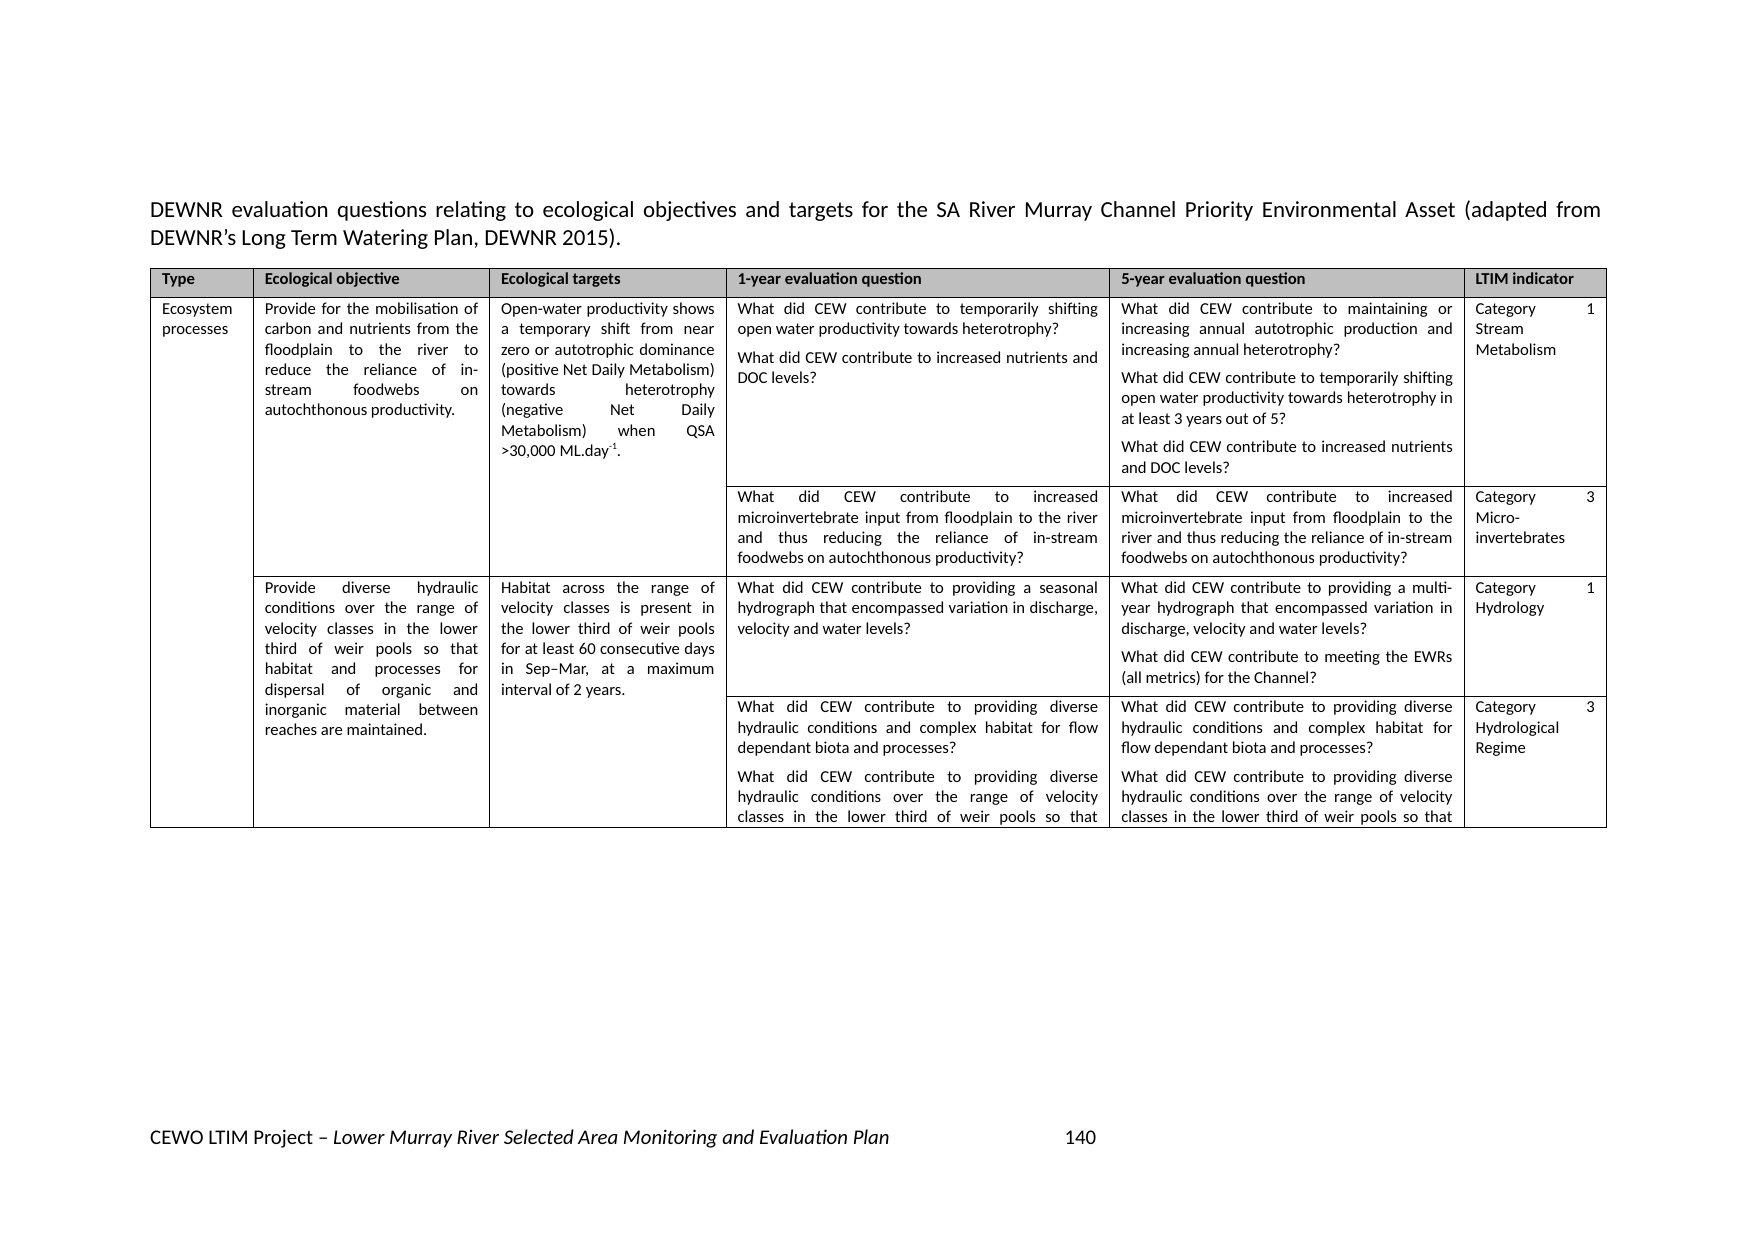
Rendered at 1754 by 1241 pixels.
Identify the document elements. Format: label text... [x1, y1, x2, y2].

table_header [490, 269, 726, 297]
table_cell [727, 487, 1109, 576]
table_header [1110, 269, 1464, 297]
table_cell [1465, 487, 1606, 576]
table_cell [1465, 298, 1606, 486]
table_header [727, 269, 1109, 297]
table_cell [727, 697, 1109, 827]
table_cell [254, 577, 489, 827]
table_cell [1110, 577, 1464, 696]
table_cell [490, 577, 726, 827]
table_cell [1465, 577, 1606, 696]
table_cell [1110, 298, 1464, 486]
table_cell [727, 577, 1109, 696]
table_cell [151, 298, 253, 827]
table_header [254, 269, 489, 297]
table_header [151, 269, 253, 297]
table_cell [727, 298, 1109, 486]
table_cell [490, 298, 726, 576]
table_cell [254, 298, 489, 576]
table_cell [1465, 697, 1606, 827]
text DEWNR evaluation questions relating to ecological objectives and targets for the SA River Murray Channel Priority Environmental Asset (adapted from DEWNR’s Long Term Watering Plan, DEWNR 2015). [150, 195, 1604, 251]
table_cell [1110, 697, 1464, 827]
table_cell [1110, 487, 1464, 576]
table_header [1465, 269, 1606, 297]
